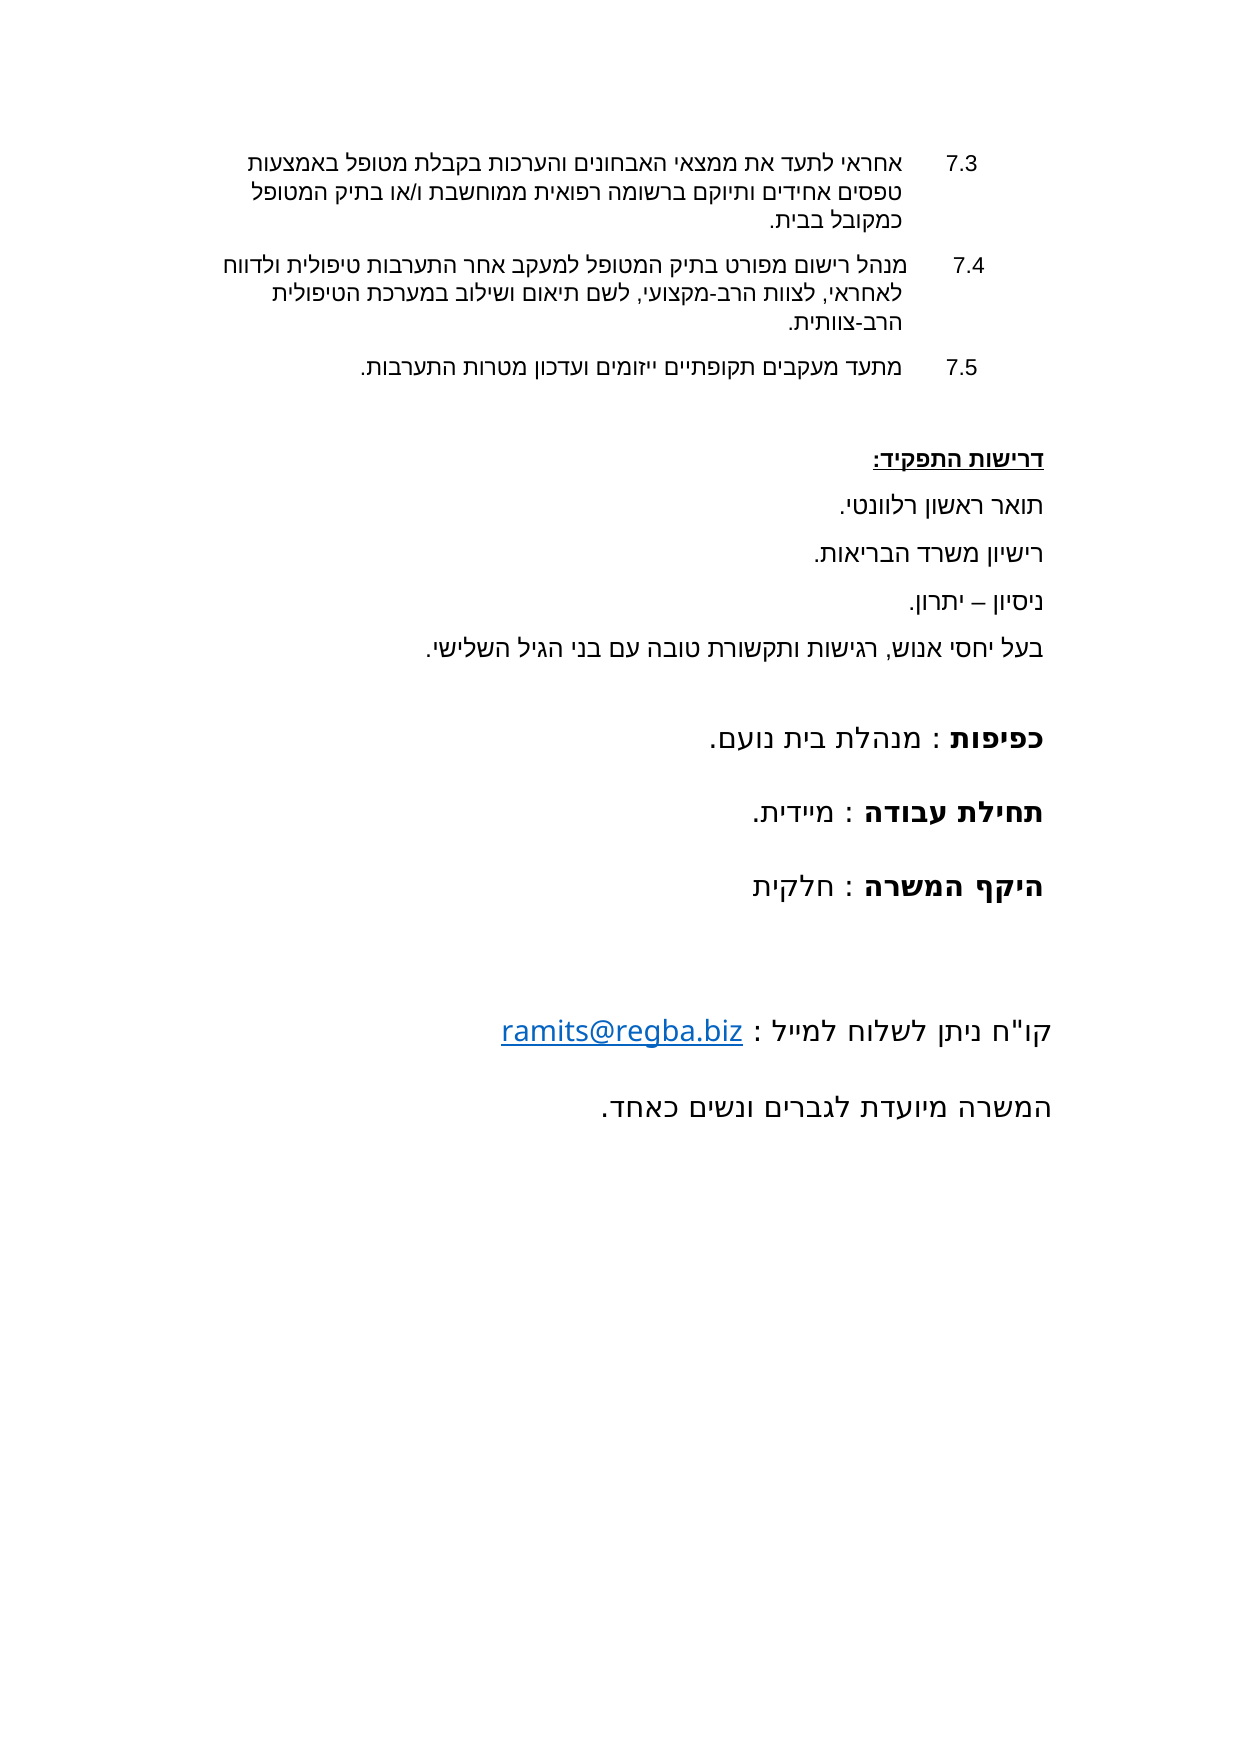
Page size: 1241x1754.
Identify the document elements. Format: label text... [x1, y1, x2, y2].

text 7.5 מתעד מעקבים תקופתיים ייזומים ועדכון מטרות התערבות. [187, 354, 978, 380]
text ניסיון – יתרון. [187, 586, 1044, 615]
text בעל יחסי אנוש, רגישות ותקשורת טובה עם בני הגיל השלישי. [187, 634, 1044, 663]
text המשרה מיועדת לגברים ונשים כאחד. [187, 1090, 1053, 1124]
text קו"ח ניתן לשלוח למייל : ramits@regba.biz [187, 1011, 1053, 1050]
text 7.3 אחראי לתעד את ממצאי האבחונים והערכות בקבלת מטופל באמצעות טפסים אחידים ותיוקם ברשומה רפואית ממוחשבת ו/או בתיק המטופל כמקובל בבית. [187, 150, 978, 233]
text תחילת עבודה : מיידית. [187, 795, 1044, 829]
text כפיפות : מנהלת בית נועם. [187, 722, 1044, 756]
text היקף המשרה : חלקית [187, 869, 1044, 903]
text רישיון משרד הבריאות. [187, 539, 1044, 567]
text דרישות התפקיד: [187, 446, 1044, 472]
text תואר ראשון רלוונטי. [187, 491, 1044, 520]
text 7.4 מנהל רישום מפורט בתיק המטופל למעקב אחר התערבות טיפולית ולדווח לאחראי, לצוות הרב-מקצועי, לשם תיאום ושילוב במערכת הטיפולית הרב-צוותית. [187, 252, 985, 335]
